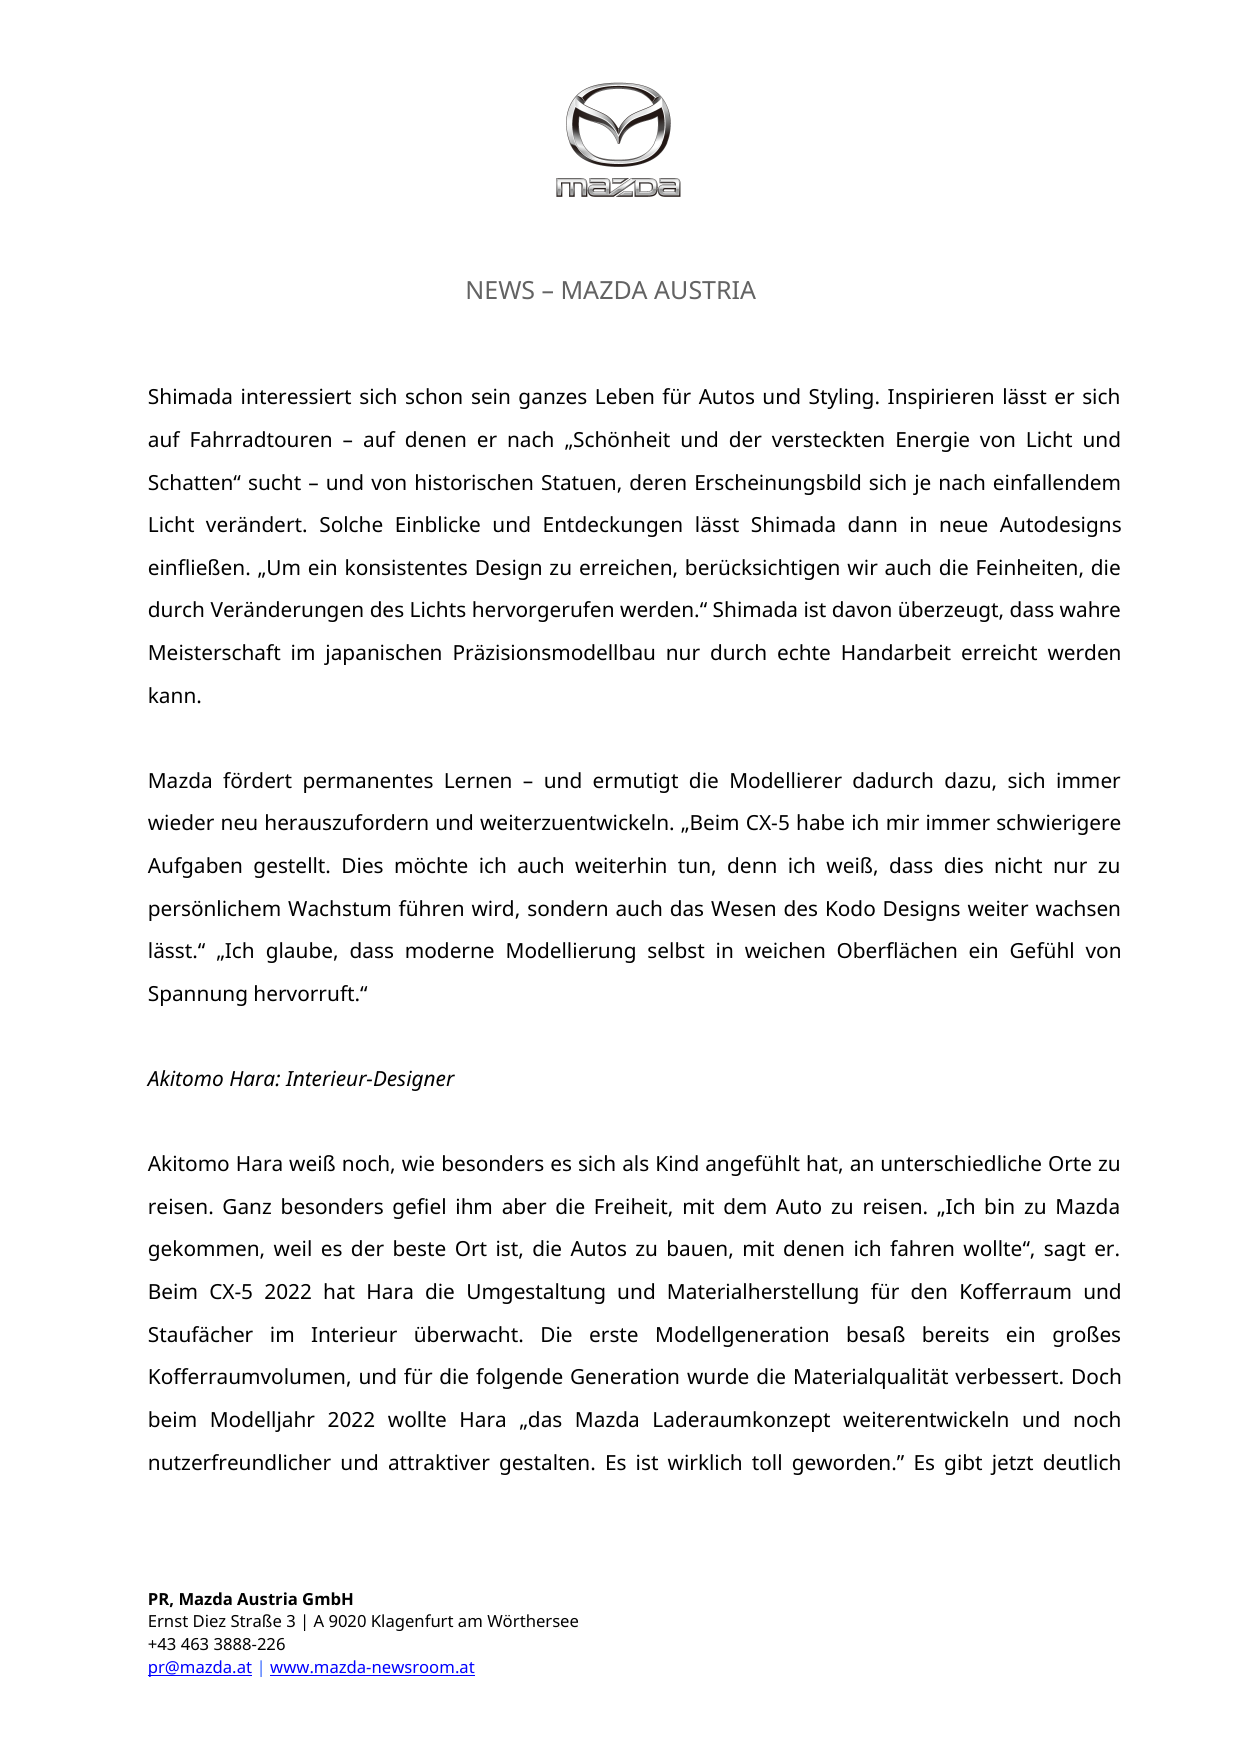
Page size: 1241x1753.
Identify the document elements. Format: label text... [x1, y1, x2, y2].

text Shimada interessiert sich schon sein ganzes Leben für Autos und Styling. Inspirieren lässt er sich auf Fahrradtouren – auf denen er nach „Schönheit und der versteckten Energie von Licht und Schatten“ sucht – und von historischen Statuen, deren Erscheinungsbild sich je nach einfallendem Licht verändert. Solche Einblicke und Entdeckungen lässt Shimada dann in neue Autodesigns einfließen. „Um ein konsistentes Design zu erreichen, berücksichtigen wir auch die Feinheiten, die durch Veränderungen des Lichts hervorgerufen werden.“ Shimada ist davon überzeugt, dass wahre Meisterschaft im japanischen Präzisionsmodellbau nur durch echte Handarbeit erreicht werden kann. [148, 382, 1123, 709]
text Akitomo Hara: Interieur-Designer [148, 1064, 1123, 1093]
picture [0, 0, 1239, 320]
text Mazda fördert permanentes Lernen – und ermutigt die Modellierer dadurch dazu, sich immer wieder neu herauszufordern und weiterzuentwickeln. „Beim CX-5 habe ich mir immer schwierigere Aufgaben gestellt. Dies möchte ich auch weiterhin tun, denn ich weiß, dass dies nicht nur zu persönlichem Wachstum führen wird, sondern auch das Wesen des Kodo Designs weiter wachsen lässt.“ „Ich glaube, dass moderne Modellierung selbst in weichen Oberflächen ein Gefühl von Spannung hervorruft.“ [148, 766, 1123, 1007]
